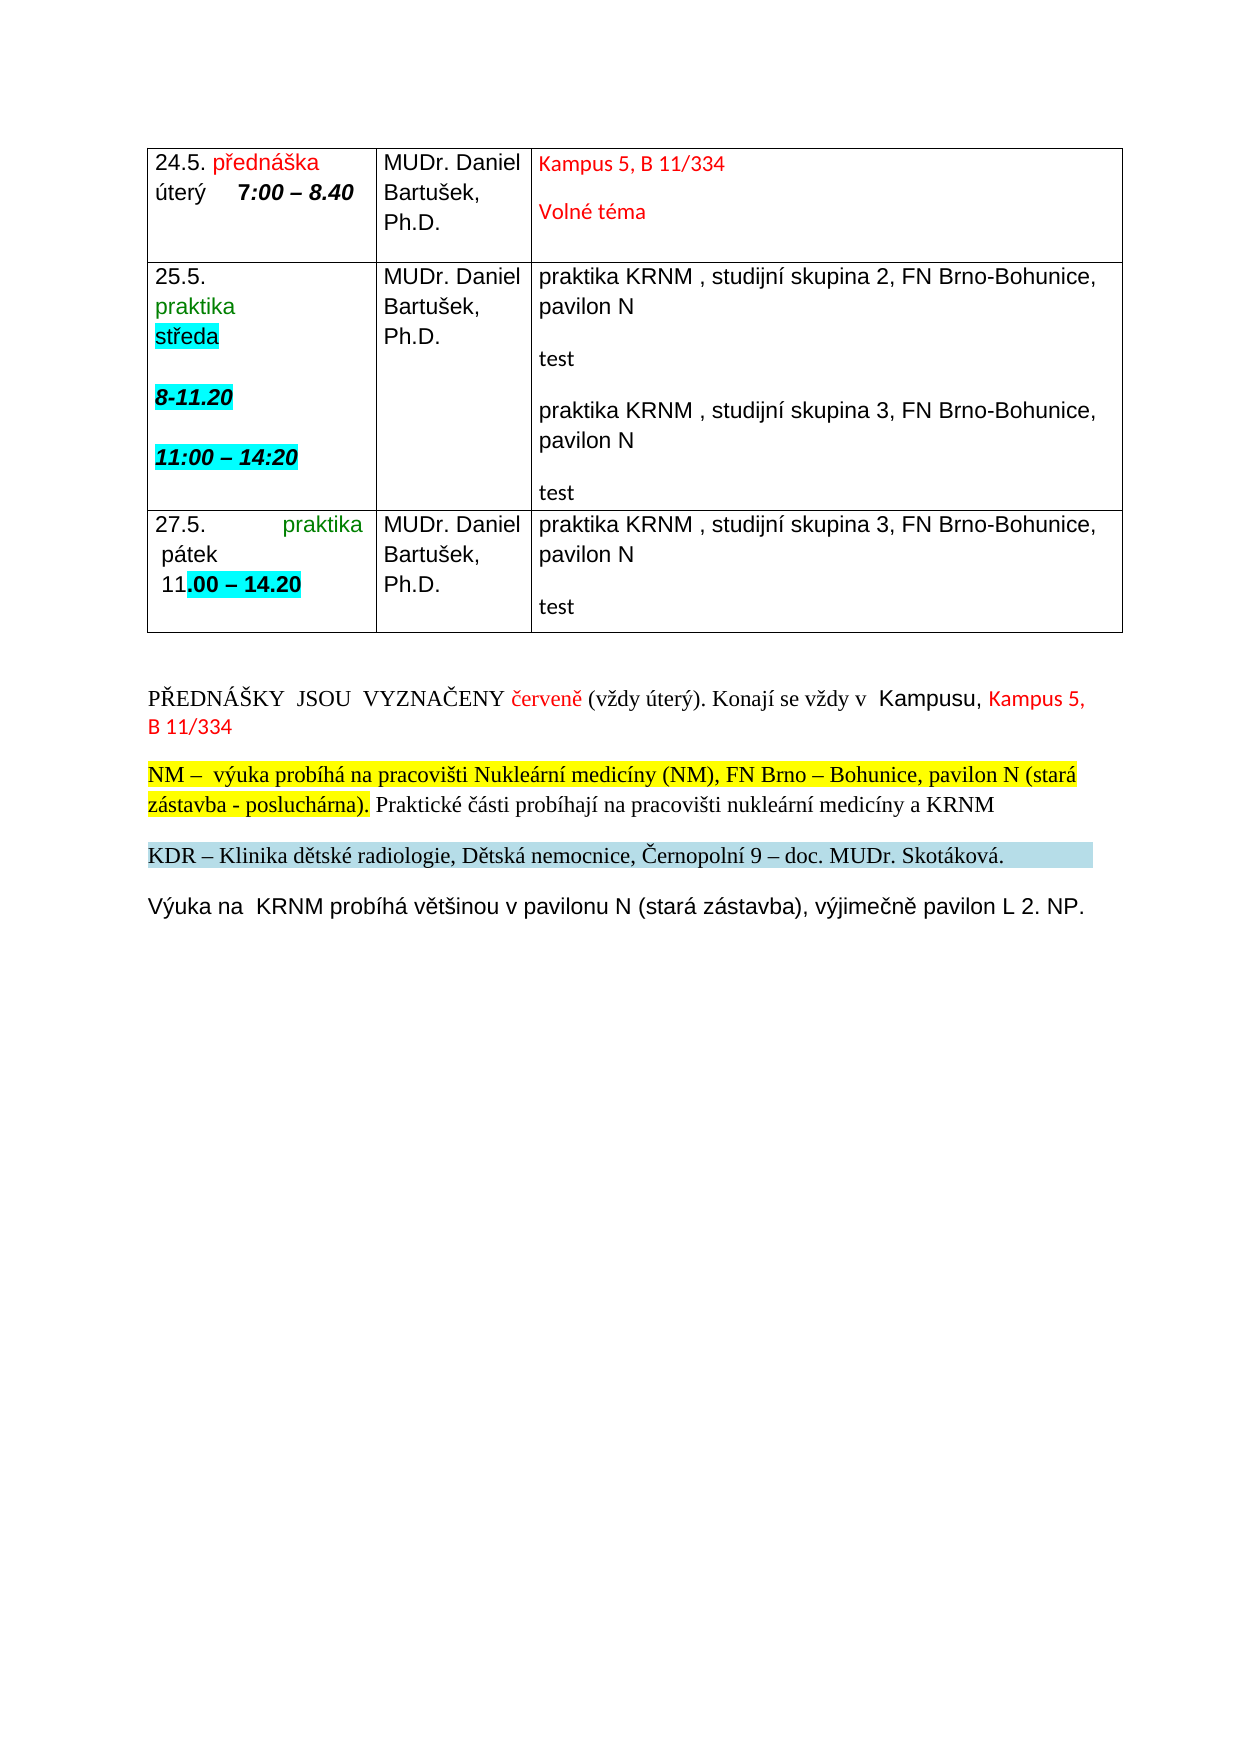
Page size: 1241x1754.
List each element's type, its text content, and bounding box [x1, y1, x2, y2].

table_cell 24.5. přednáška úterý 7:00 – 8.40 [148, 149, 376, 262]
table_cell 25.5. praktika středa 8-11.20 11:00 – 14:20 [148, 263, 376, 510]
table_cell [377, 149, 531, 262]
text KDR – Klinika dětské radiologie, Dětská nemocnice, Černopolní 9 – doc. MUDr. Skotáková. [148, 842, 1093, 868]
table_cell praktika KRNM , studijní skupina 3, FN Brno-Bohunice, pavilon N test [532, 511, 1122, 632]
table_cell praktika KRNM , studijní skupina 2, FN Brno-Bohunice, pavilon N test praktika KRNM , studijní skupina 3, FN Brno-Bohunice, pavilon N test [532, 263, 1122, 510]
table_cell 27.5. praktika pátek 11.00 – 14.20 [148, 511, 376, 632]
text NM – výuka probíhá na pracovišti Nukleární medicíny (NM), FN Brno – Bohunice, pavilon N (stará zástavba - posluchárna). Praktické části probíhají na pracovišti nukleární medicíny a KRNM [148, 761, 1093, 817]
table_cell Kampus 5, B 11/334 Volné téma [532, 149, 1122, 262]
table_cell MUDr. Daniel Bartušek, Ph.D. [377, 511, 531, 632]
text Výuka na KRNM probíhá většinou v pavilonu N (stará zástavba), výjimečně pavilon L 2. NP. [148, 893, 1093, 919]
table_cell MUDr. Daniel Bartušek, Ph.D. [377, 263, 531, 510]
text PŘEDNÁŠKY JSOU VYZNAČENY červeně (vždy úterý). Konají se vždy v Kampusu, Kampus 5, B 11/334 [148, 684, 1093, 740]
